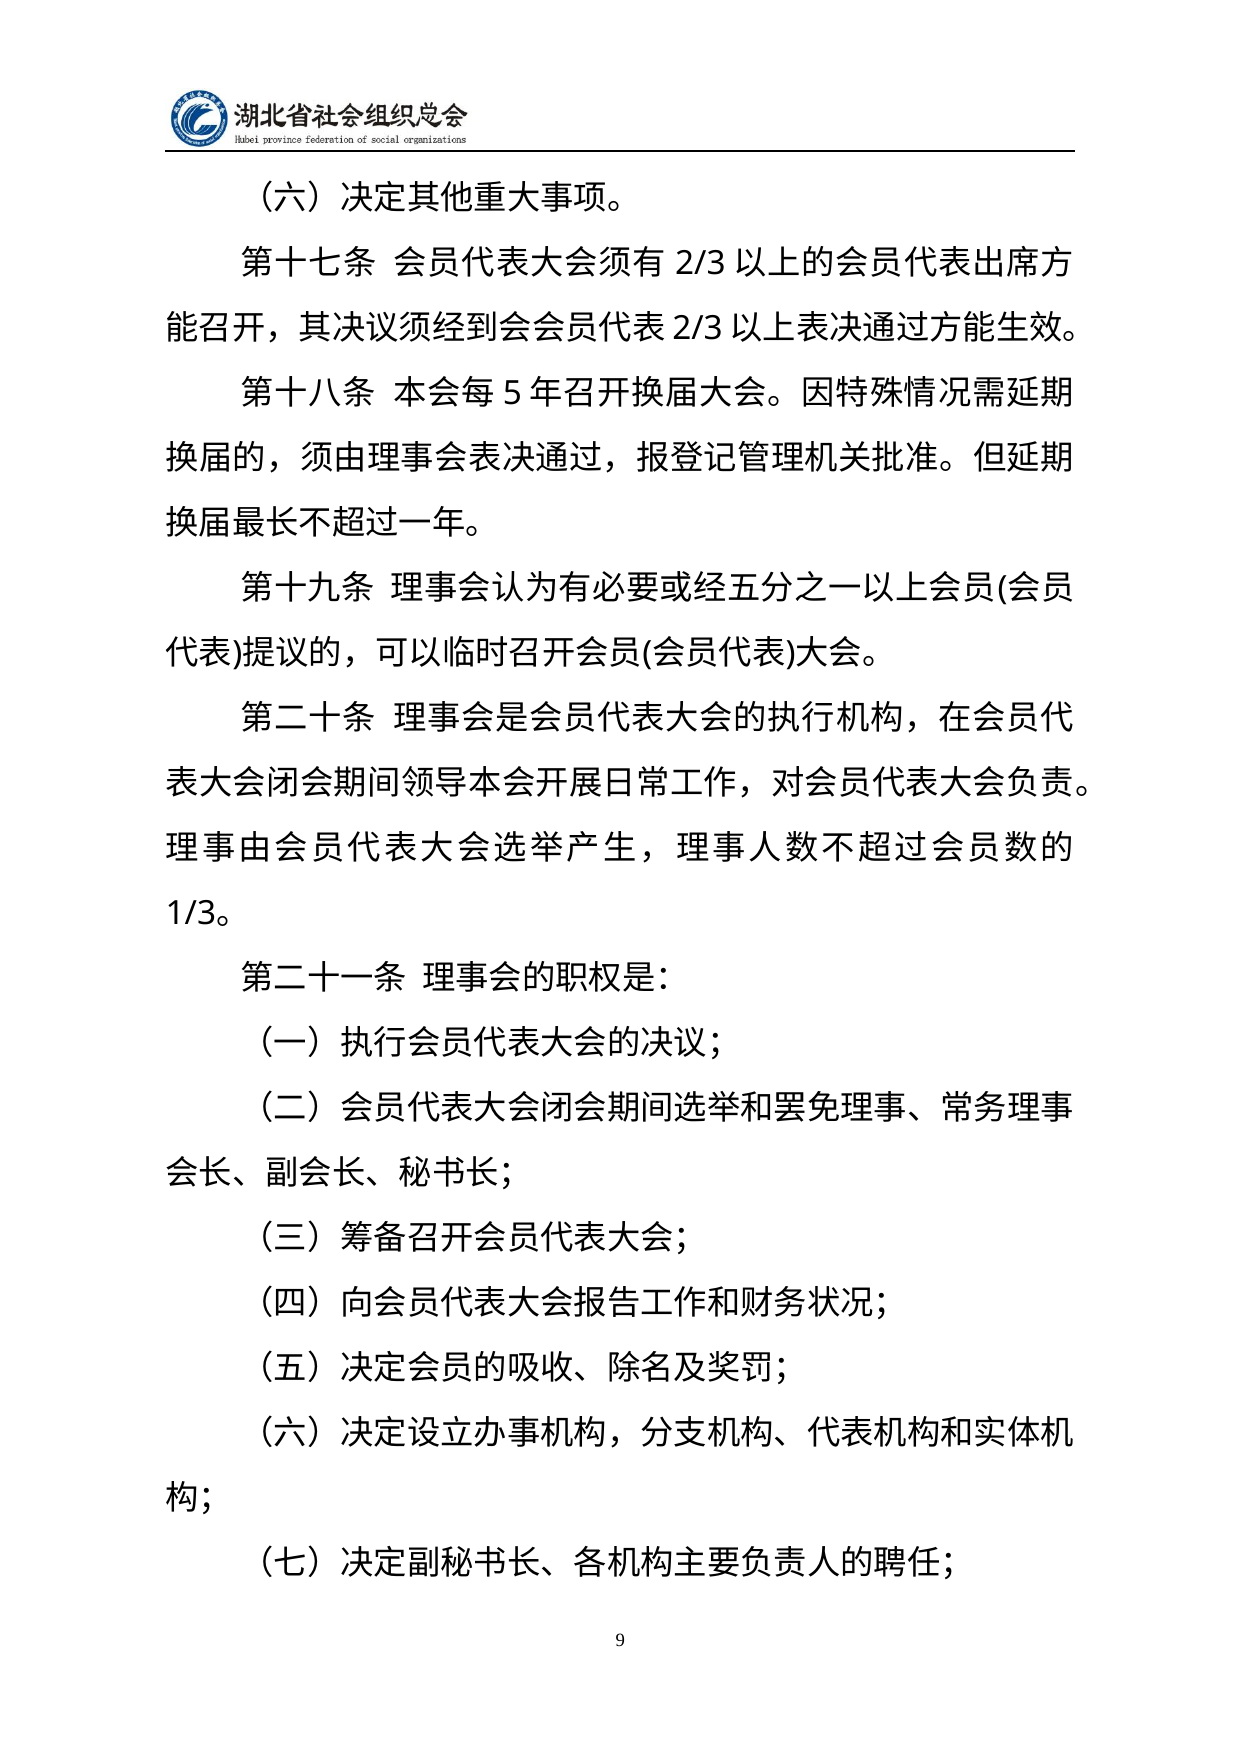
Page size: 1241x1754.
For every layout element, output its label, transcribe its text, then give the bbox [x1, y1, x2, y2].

text 第二十条 理事会是会员代表大会的执行机构，在会员代表大会闭会期间领导本会开展日常工作，对会员代表大会负责。理事由会员代表大会选举产生，理事人数不超过会员数的1/3。 [165, 683, 1075, 943]
text 第十八条 本会每5年召开换届大会。因特殊情况需延期换届的，须由理事会表决通过，报登记管理机关批准。但延期换届最长不超过一年。 [165, 358, 1075, 553]
picture [165, 88, 477, 148]
text （二）会员代表大会闭会期间选举和罢免理事、常务理事、会长、副会长、秘书长； [165, 1073, 1075, 1203]
text 第十九条 理事会认为有必要或经五分之一以上会员(会员代表)提议的，可以临时召开会员(会员代表)大会。 [165, 553, 1075, 683]
text （七）决定副秘书长、各机构主要负责人的聘任； [165, 1528, 1075, 1593]
text （六）决定设立办事机构，分支机构、代表机构和实体机构； [165, 1398, 1075, 1528]
text 第二十一条 理事会的职权是： [165, 943, 1075, 1008]
text （五）决定会员的吸收、除名及奖罚； [165, 1333, 1075, 1398]
text 第十七条 会员代表大会须有2/3以上的会员代表出席方能召开，其决议须经到会会员代表2/3以上表决通过方能生效。 [165, 228, 1075, 358]
text （六）决定其他重大事项。 [165, 163, 1075, 228]
text （一）执行会员代表大会的决议； [240, 1008, 1075, 1073]
text （四）向会员代表大会报告工作和财务状况； [165, 1268, 1075, 1333]
text （三）筹备召开会员代表大会； [165, 1203, 1075, 1268]
